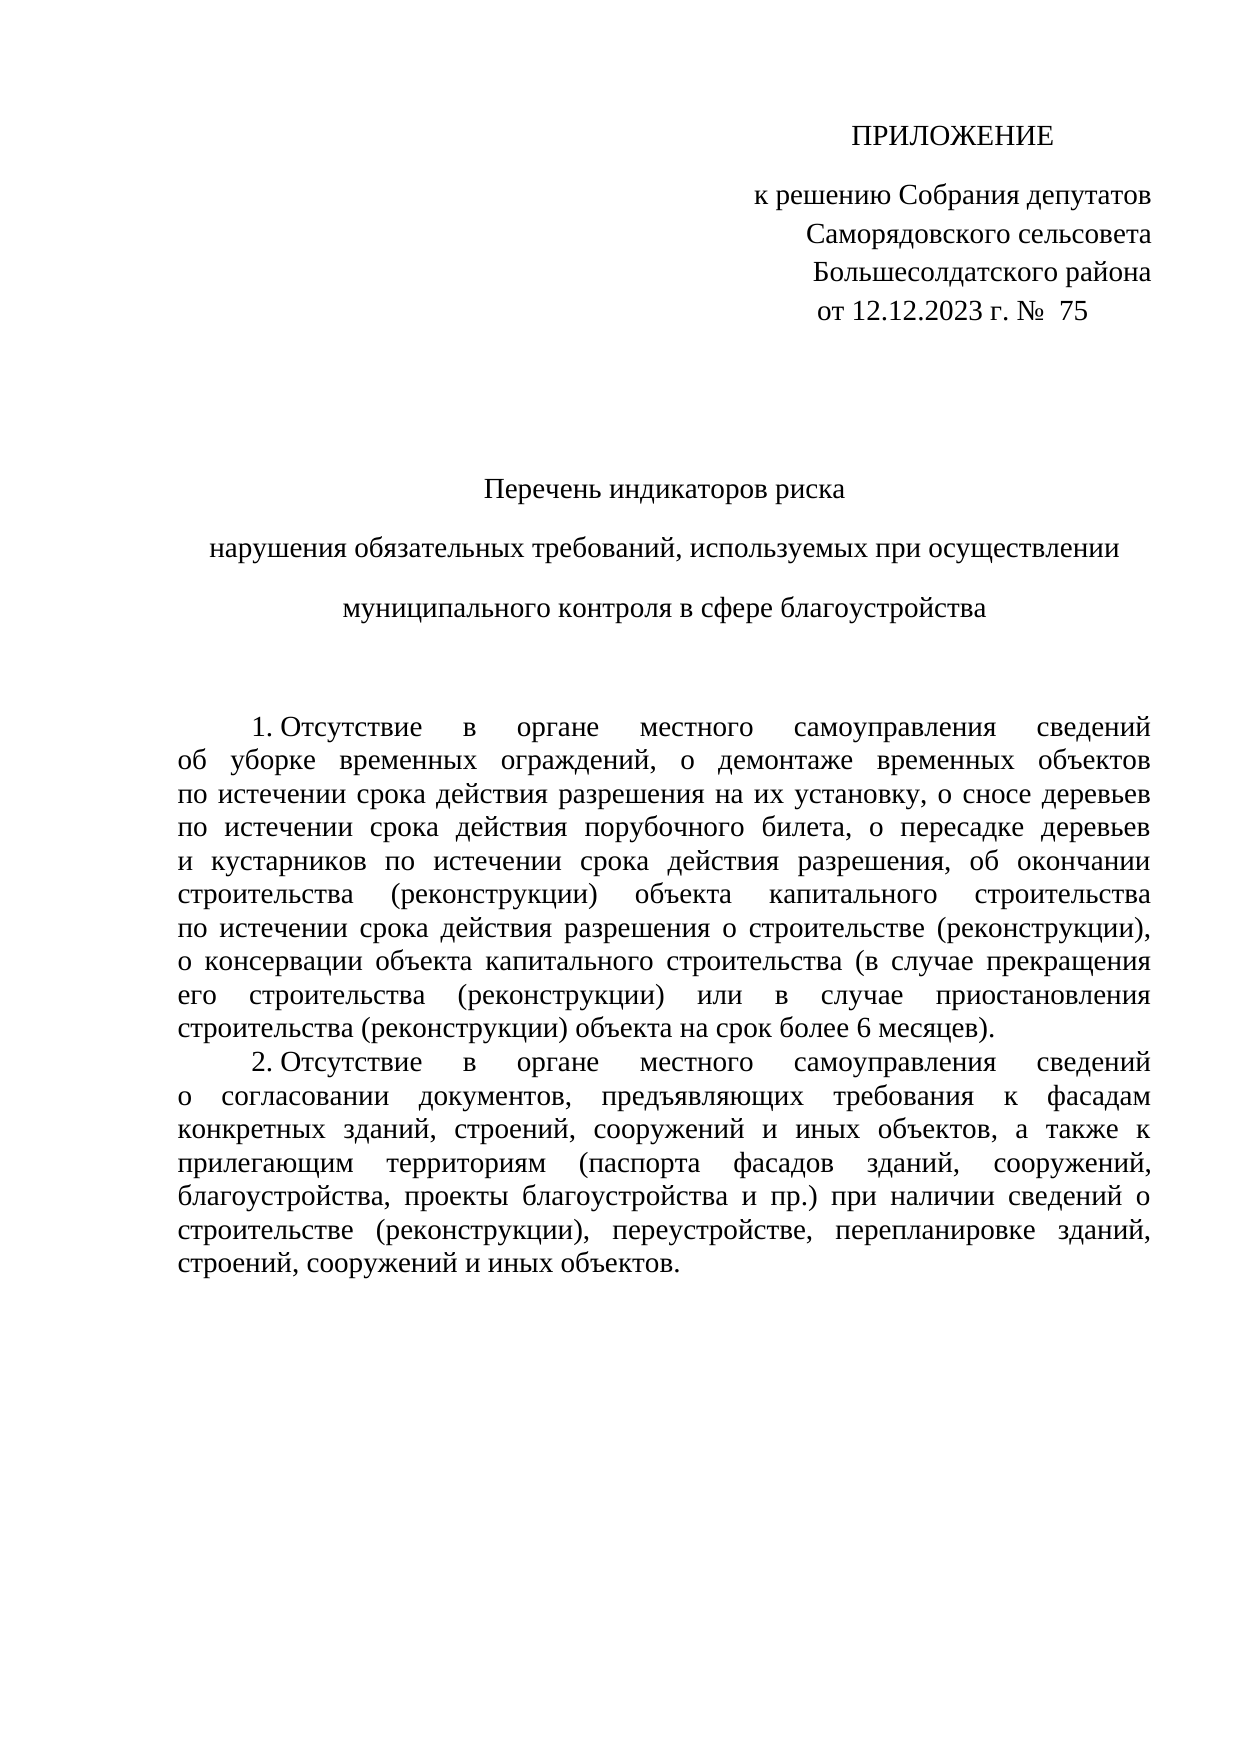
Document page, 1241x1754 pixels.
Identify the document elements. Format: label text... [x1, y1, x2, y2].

text Саморядовского сельсовета [177, 216, 1152, 249]
text муниципального контроля в сфере благоустройства [177, 590, 1152, 623]
text от 12.12.2023 г. № 75 [753, 293, 1152, 327]
text Перечень индикаторов риска [177, 471, 1152, 505]
list Отсутствие в органе местного самоуправления сведений о согласовании документов, предъявляющих требования к фасадам конкретных зданий, строений, сооружений и иных объектов, а также к прилегающим территориям (паспорта фасадов зданий, сооружений, благоустройства, проекты благоустройства и пр.) при наличии сведений о строительстве (реконструкции), переустройстве, перепланировке зданий, строений, сооружений и иных объектов. [177, 1044, 1152, 1279]
text Большесолдатского района [177, 254, 1152, 288]
text нарушения обязательных требований, используемых при осуществлении [177, 531, 1152, 564]
text к решению Собрания депутатов [177, 177, 1152, 211]
text ПРИЛОЖЕНИЕ [753, 118, 1152, 152]
list Отсутствие в органе местного самоуправления сведений об уборке временных ограждений, о демонтаже временных объектов по истечении срока действия разрешения на их установку, о сносе деревьев по истечении срока действия порубочного билета, о пересадке деревьев и кустарников по истечении срока действия разрешения, об окончании строительства (реконструкции) объекта капитального строительства по истечении срока действия разрешения о строительстве (реконструкции), о консервации объекта капитального строительства (в случае прекращения его строительства (реконструкции) или в случае приостановления строительства (реконструкции) объекта на срок более 6 месяцев). [177, 709, 1152, 1044]
